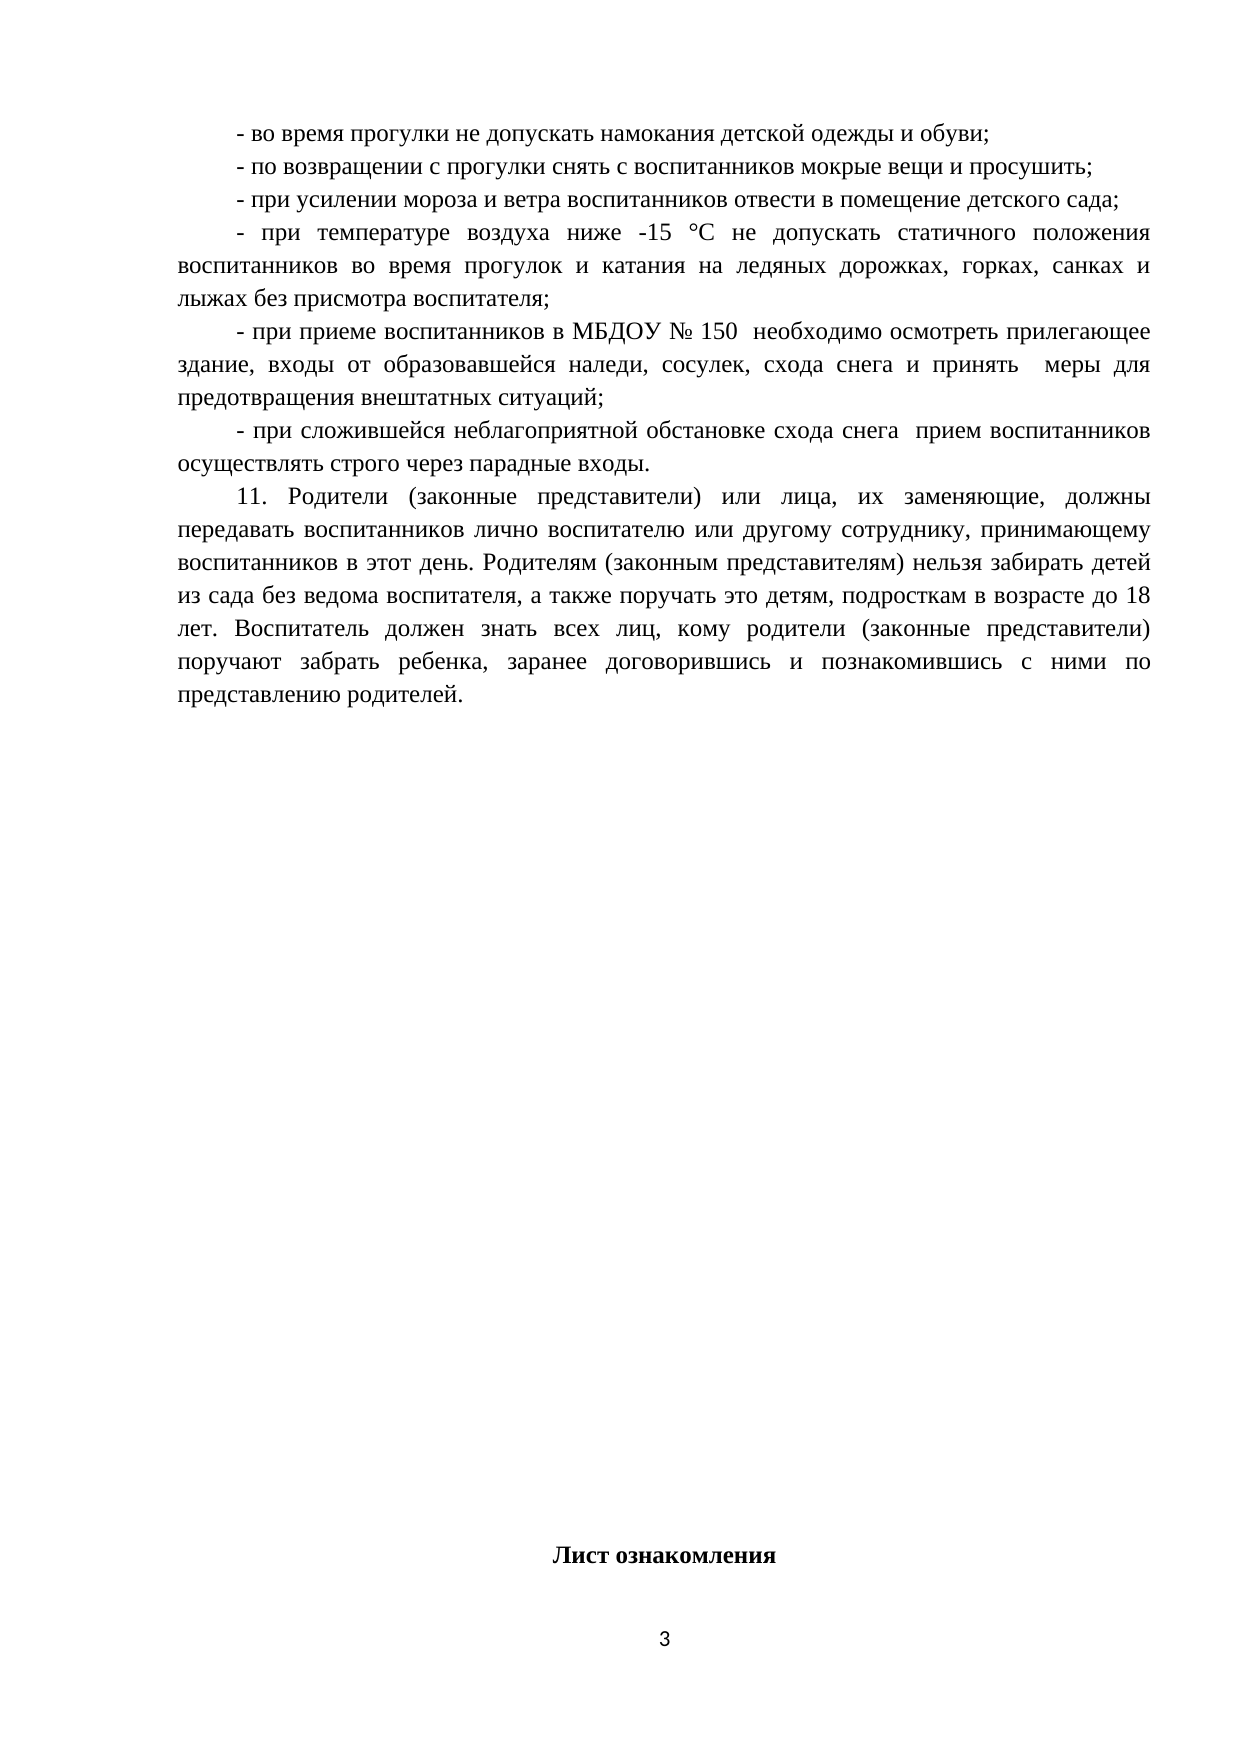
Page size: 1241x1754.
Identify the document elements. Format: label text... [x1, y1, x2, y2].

text - при усилении мороза и ветра воспитанников отвести в помещение детского сада; [177, 184, 1152, 213]
text - по возвращении с прогулки снять с воспитанников мокрые вещи и просушить; [177, 151, 1152, 180]
text - во время прогулки не допускать намокания детской одежды и обуви; [177, 118, 1152, 147]
text - при температуре воздуха ниже -15 °С не допускать статичного положения воспитанников во время прогулок и катания на ледяных дорожках, горках, санках и лыжах без присмотра воспитателя; [177, 217, 1152, 312]
text - при приеме воспитанников в МБДОУ № 150 необходимо осмотреть прилегающее здание, входы от образовавшейся наледи, сосулек, схода снега и принять меры для предотвращения внештатных ситуаций; [177, 316, 1152, 411]
text Лист ознакомления [177, 1540, 1152, 1569]
text - при сложившейся неблагоприятной обстановке схода снега прием воспитанников осуществлять строго через парадные входы. [177, 415, 1152, 477]
text 11. Родители (законные представители) или лица, их заменяющие, должны передавать воспитанников лично воспитателю или другому сотруднику, принимающему воспитанников в этот день. Родителям (законным представителям) нельзя забирать детей из сада без ведома воспитателя, а также поручать это детям, подросткам в возрасте до 18 лет. Воспитатель должен знать всех лиц, кому родители (законные представители) поручают забрать ребенка, заранее договорившись и познакомившись с ними по представлению родителей. [177, 481, 1152, 708]
